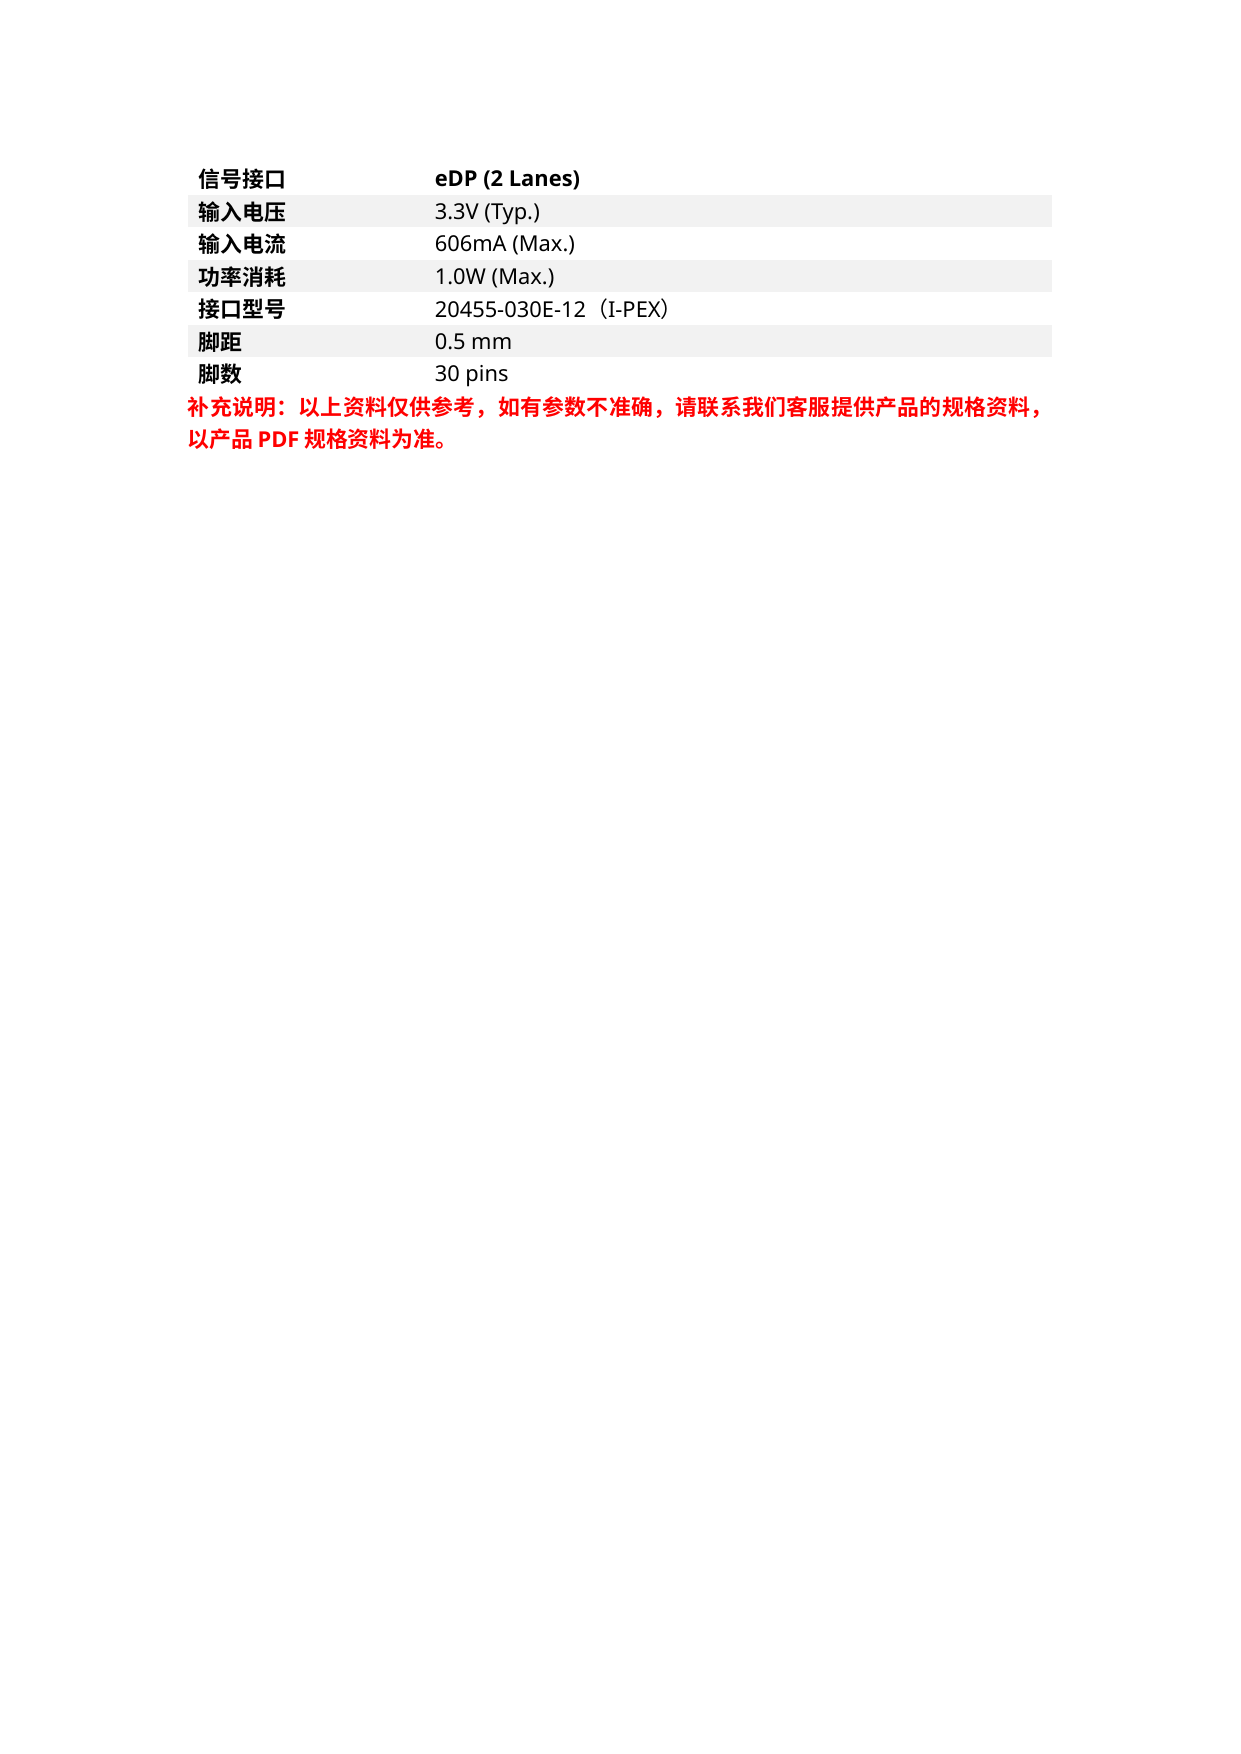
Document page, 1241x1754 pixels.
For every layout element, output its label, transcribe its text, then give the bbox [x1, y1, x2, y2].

table_header 信号接口 [188, 162, 423, 194]
table_cell 脚距 [188, 325, 423, 357]
table_cell 30 pins [423, 357, 1052, 389]
table_cell 接口型号 [188, 292, 423, 324]
table_cell 脚数 [188, 357, 423, 389]
table_cell 输入电压 [188, 195, 423, 227]
table_cell 3.3V (Typ.) [423, 195, 1052, 227]
table_header eDP (2 Lanes) [423, 162, 1052, 194]
table_cell 1.0W (Max.) [423, 260, 1052, 292]
table_cell 输入电流 [188, 227, 423, 259]
text 补充说明：以上资料仅供参考，如有参数不准确，请联系我们客服提供产品的规格资料，以产品PDF规格资料为准。 [187, 389, 1053, 454]
table_cell 功率消耗 [188, 260, 423, 292]
table_cell 0.5 mm [423, 325, 1052, 357]
table_cell 20455-030E-12（I-PEX） [423, 292, 1052, 324]
table_cell 606mA (Max.) [423, 227, 1052, 259]
